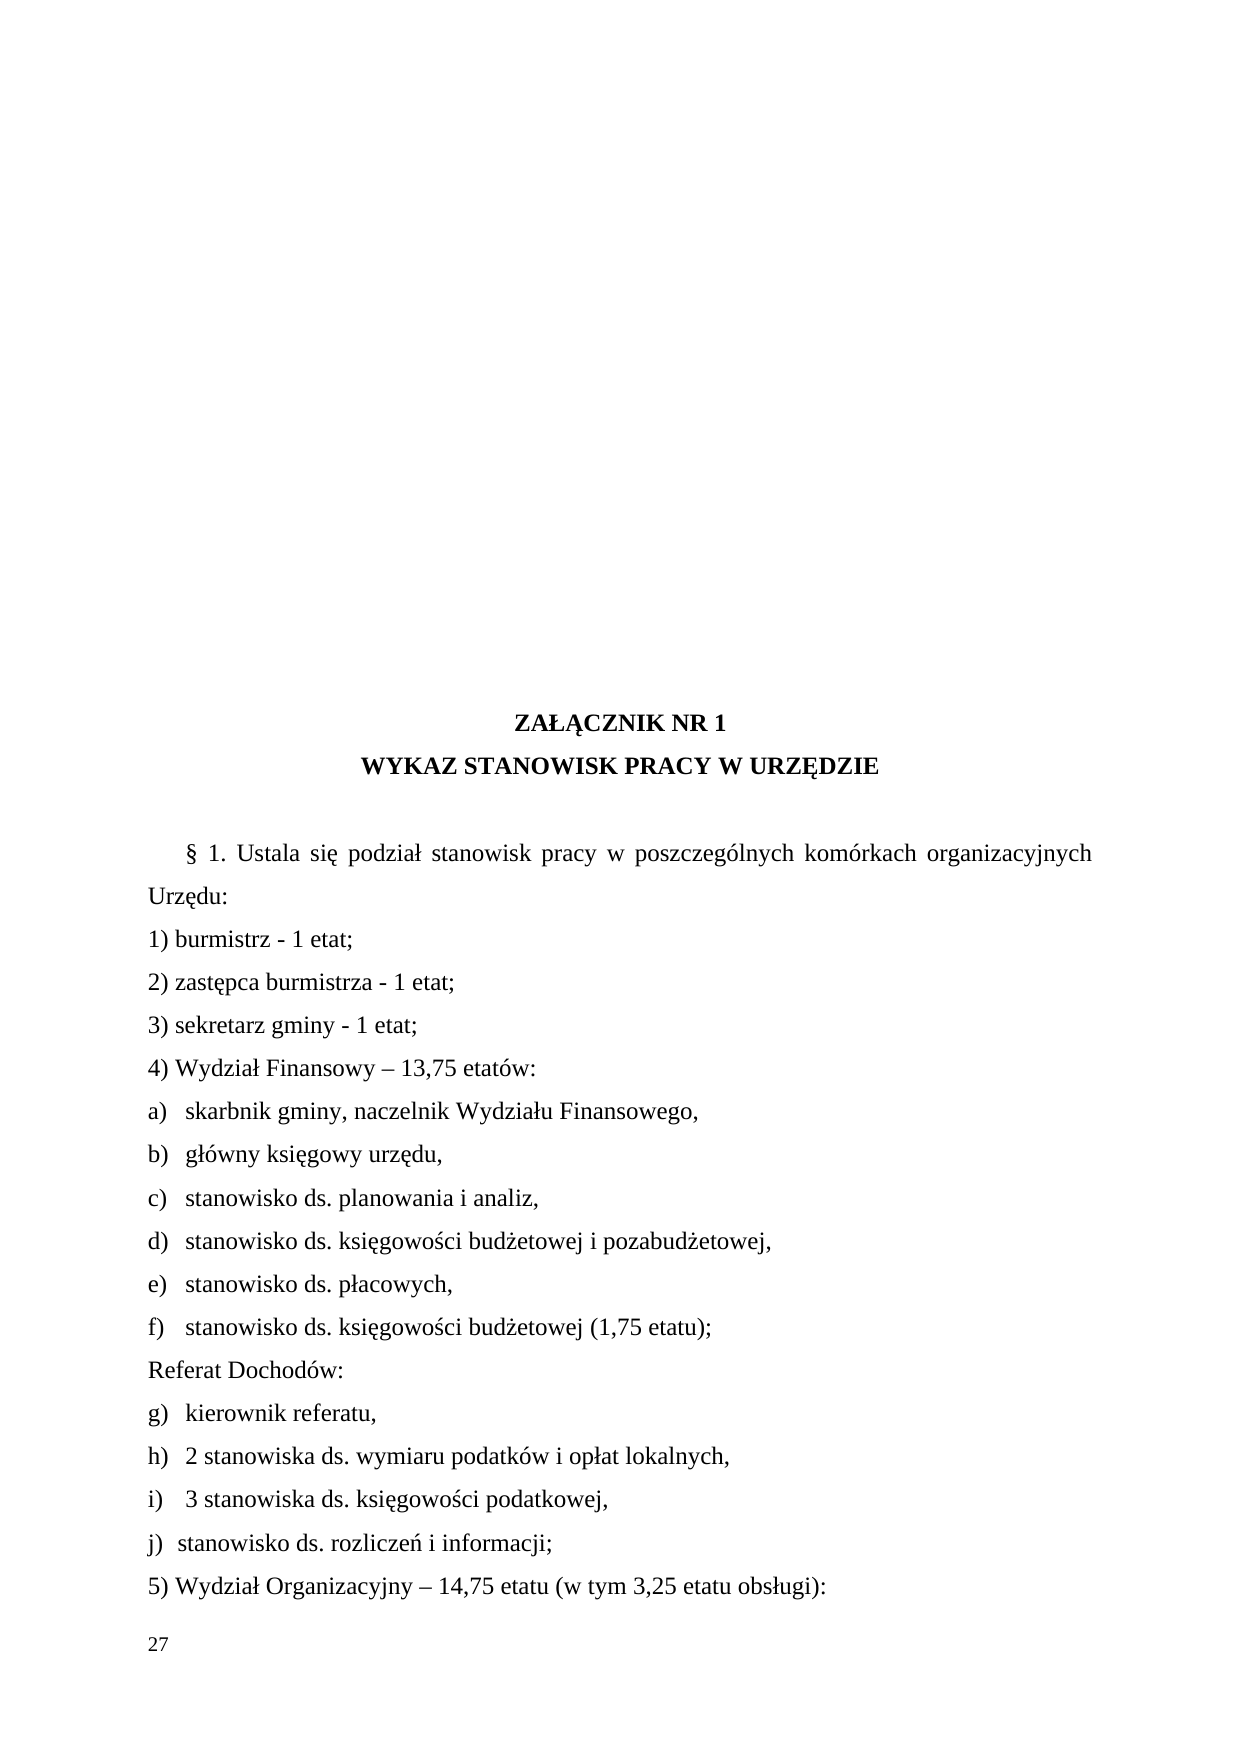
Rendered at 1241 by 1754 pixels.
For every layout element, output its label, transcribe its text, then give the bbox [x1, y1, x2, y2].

list sekretarz gminy - 1 etat; [148, 1010, 1093, 1039]
list stanowisko ds. księgowości budżetowej i pozabudżetowej, [148, 1226, 1093, 1254]
list stanowisko ds. planowania i analiz, [148, 1183, 1093, 1211]
list stanowisko ds. rozliczeń i informacji; [148, 1528, 1093, 1556]
text ZAŁĄCZNIK NR 1 [148, 708, 1093, 737]
list zastępca burmistrza - 1 etat; [148, 967, 1093, 996]
list Wydział Organizacyjny – 14,75 etatu (w tym 3,25 etatu obsługi): [148, 1571, 1093, 1599]
text WYKAZ STANOWISK PRACY W URZĘDZIE [148, 751, 1093, 780]
list skarbnik gminy, naczelnik Wydziału Finansowego, [148, 1096, 1093, 1125]
list kierownik referatu, [148, 1398, 1093, 1427]
list stanowisko ds. płacowych, [148, 1269, 1093, 1298]
list 2 stanowiska ds. wymiaru podatków i opłat lokalnych, [148, 1441, 1093, 1470]
text Referat Dochodów: [148, 1355, 1093, 1384]
list Wydział Finansowy – 13,75 etatów: [148, 1053, 1093, 1082]
list stanowisko ds. księgowości budżetowej (1,75 etatu); [148, 1312, 1093, 1341]
text § 1. Ustala się podział stanowisk pracy w poszczególnych komórkach organizacyjnych Urzędu: [148, 838, 1093, 909]
list 3 stanowiska ds. księgowości podatkowej, [148, 1484, 1093, 1513]
list burmistrz - 1 etat; [148, 924, 1093, 953]
list główny księgowy urzędu, [148, 1139, 1093, 1168]
